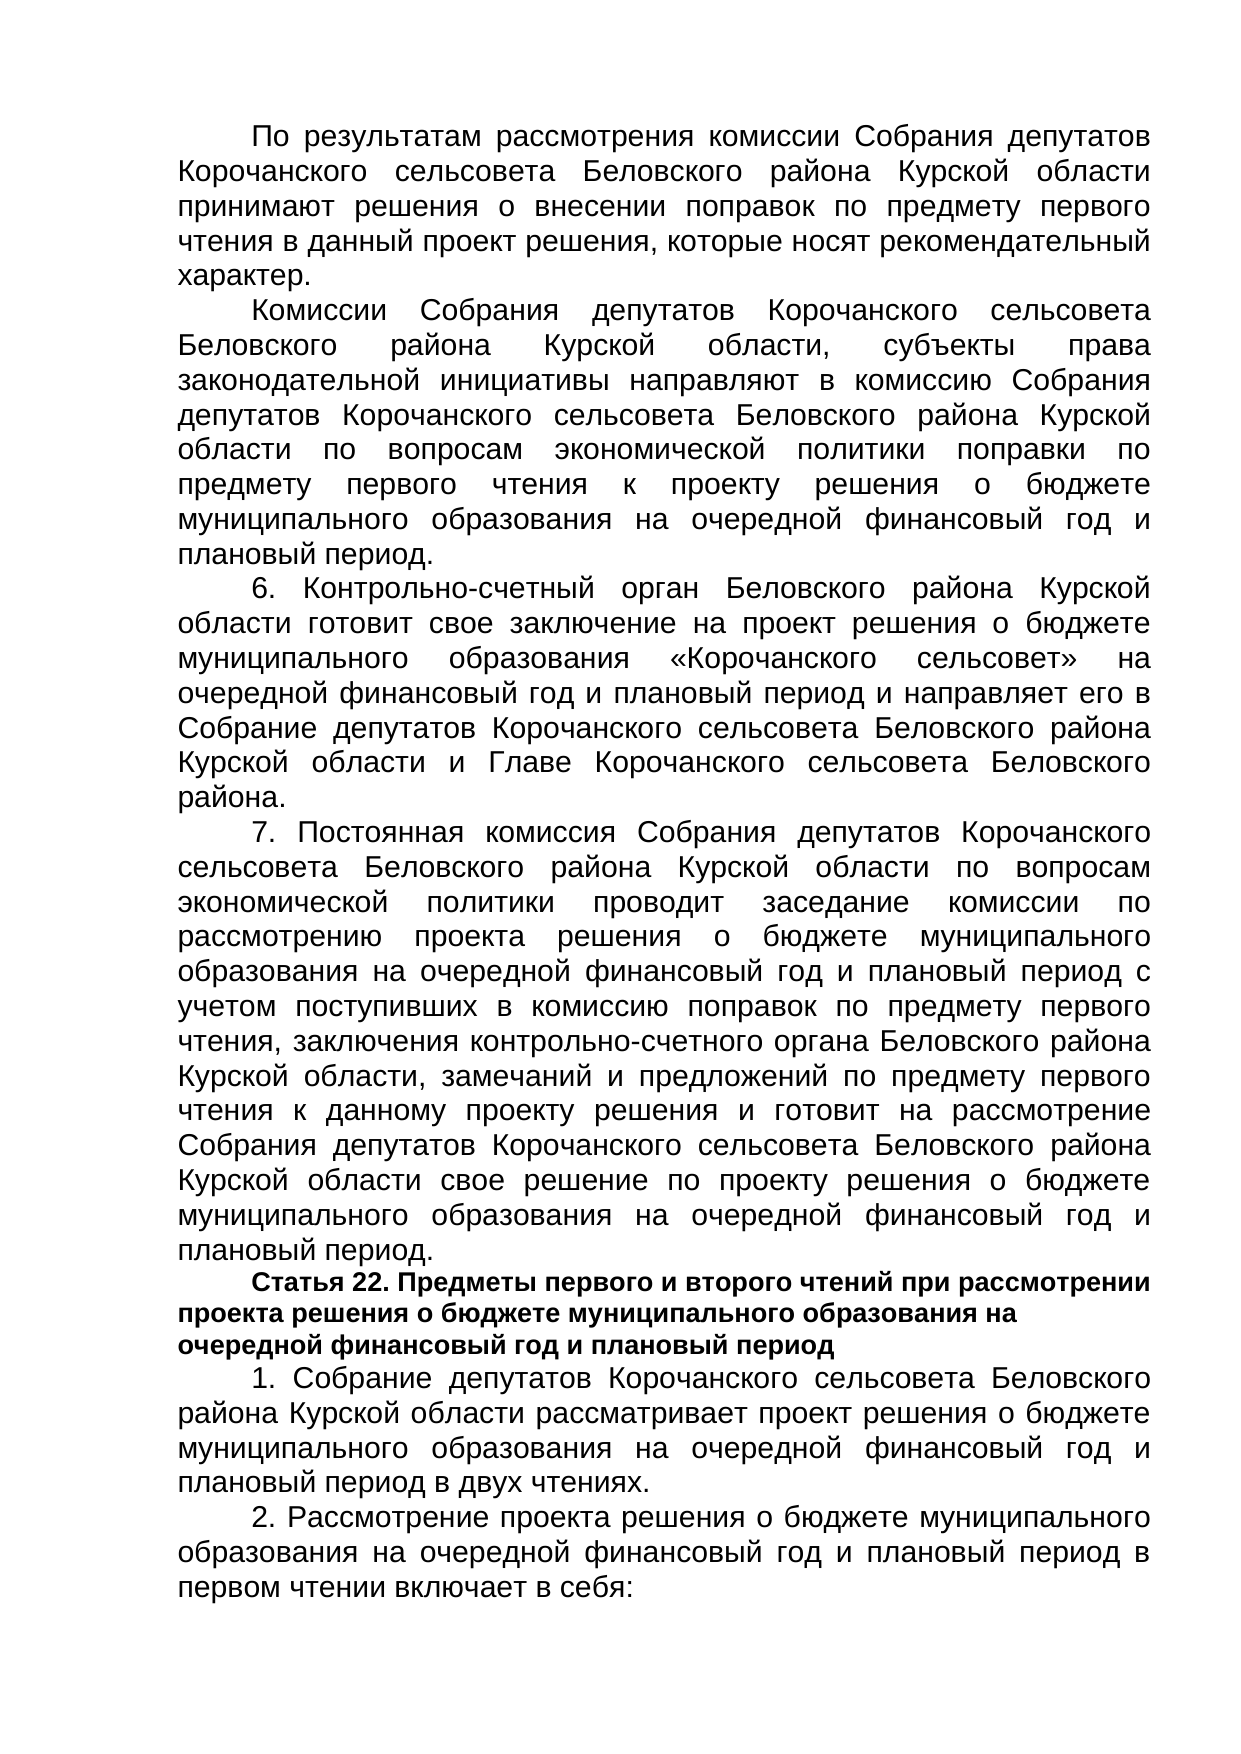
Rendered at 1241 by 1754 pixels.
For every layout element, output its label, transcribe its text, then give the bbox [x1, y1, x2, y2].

text 6. Контрольно-счетный орган Беловского района Курской области готовит свое заключение на проект решения о бюджете муниципального образования «Корочанского сельсовет» на очередной финансовый год и плановый период и направляет его в Собрание депутатов Корочанского сельсовета Беловского района Курской области и Главе Корочанского сельсовета Беловского района. [177, 570, 1152, 814]
text 7. Постоянная комиссия Собрания депутатов Корочанского сельсовета Беловского района Курской области по вопросам экономической политики проводит заседание комиссии по рассмотрению проекта решения о бюджете муниципального образования на очередной финансовый год и плановый период с учетом поступивших в комиссию поправок по предмету первого чтения, заключения контрольно-счетного органа Беловского района Курской области, замечаний и предложений по предмету первого чтения к данному проекту решения и готовит на рассмотрение Собрания депутатов Корочанского сельсовета Беловского района Курской области свое решение по проекту решения о бюджете муниципального образования на очередной финансовый год и плановый период. [177, 814, 1152, 1266]
text 2. Рассмотрение проекта решения о бюджете муниципального образования на очередной финансовый год и плановый период в первом чтении включает в себя: [177, 1499, 1152, 1603]
text Статья 22. Предметы первого и второго чтений при рассмотрении проекта решения о бюджете муниципального образования на очередной финансовый год и плановый период [177, 1266, 1152, 1360]
text 1. Собрание депутатов Корочанского сельсовета Беловского района Курской области рассматривает проект решения о бюджете муниципального образования на очередной финансовый год и плановый период в двух чтениях. [177, 1360, 1152, 1499]
text По результатам рассмотрения комиссии Собрания депутатов Корочанского сельсовета Беловского района Курской области принимают решения о внесении поправок по предмету первого чтения в данный проект решения, которые носят рекомендательный характер. [177, 118, 1152, 292]
text Комиссии Собрания депутатов Корочанского сельсовета Беловского района Курской области, субъекты права законодательной инициативы направляют в комиссию Собрания депутатов Корочанского сельсовета Беловского района Курской области по вопросам экономической политики поправки по предмету первого чтения к проекту решения о бюджете муниципального образования на очередной финансовый год и плановый период. [177, 292, 1152, 570]
